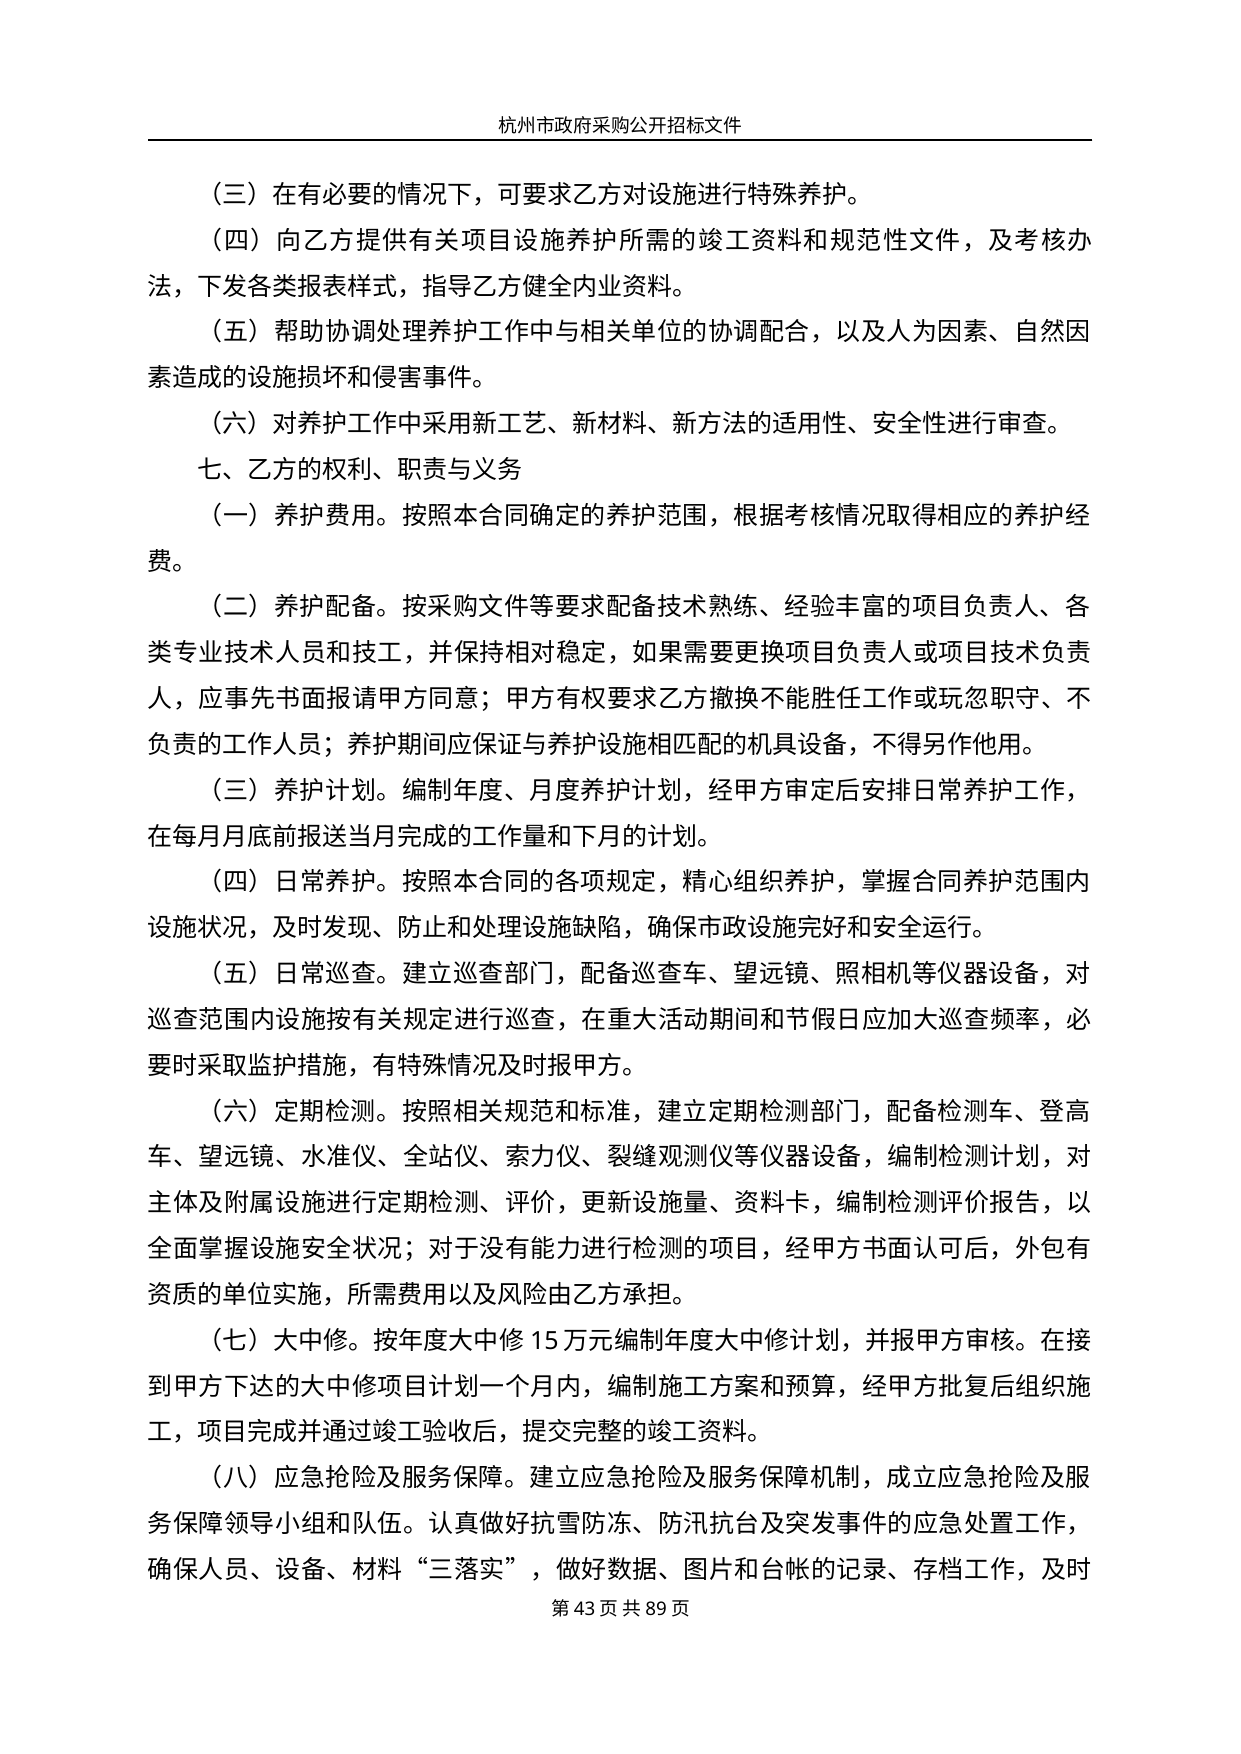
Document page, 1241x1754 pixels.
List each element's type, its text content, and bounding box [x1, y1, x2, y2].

text （二）养护配备。按采购文件等要求配备技术熟练、经验丰富的项目负责人、各类专业技术人员和技工，并保持相对稳定，如果需要更换项目负责人或项目技术负责人，应事先书面报请甲方同意；甲方有权要求乙方撤换不能胜任工作或玩忽职守、不负责的工作人员；养护期间应保证与养护设施相匹配的机具设备，不得另作他用。 [148, 579, 1092, 762]
text （四）日常养护。按照本合同的各项规定，精心组织养护，掌握合同养护范围内设施状况，及时发现、防止和处理设施缺陷，确保市政设施完好和安全运行。 [148, 854, 1092, 946]
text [148, 1450, 1092, 1587]
text （六）定期检测。按照相关规范和标准，建立定期检测部门，配备检测车、登高车、望远镜、水准仪、全站仪、索力仪、裂缝观测仪等仪器设备，编制检测计划，对主体及附属设施进行定期检测、评价，更新设施量、资料卡，编制检测评价报告，以全面掌握设施安全状况；对于没有能力进行检测的项目，经甲方书面认可后，外包有资质的单位实施，所需费用以及风险由乙方承担。 [148, 1083, 1092, 1312]
text （一）养护费用。按照本合同确定的养护范围，根据考核情况取得相应的养护经费。 [148, 487, 1092, 579]
text （三）在有必要的情况下，可要求乙方对设施进行特殊养护。 [148, 167, 1092, 212]
text 七、乙方的权利、职责与义务 [148, 442, 1092, 487]
text （五）帮助协调处理养护工作中与相关单位的协调配合，以及人为因素、自然因素造成的设施损坏和侵害事件。 [148, 304, 1092, 396]
text （四）向乙方提供有关项目设施养护所需的竣工资料和规范性文件，及考核办法，下发各类报表样式，指导乙方健全内业资料。 [148, 212, 1092, 304]
text （七）大中修。按年度大中修15万元编制年度大中修计划，并报甲方审核。在接到甲方下达的大中修项目计划一个月内，编制施工方案和预算，经甲方批复后组织施工，项目完成并通过竣工验收后，提交完整的竣工资料。 [148, 1312, 1092, 1450]
text （五）日常巡查。建立巡查部门，配备巡查车、望远镜、照相机等仪器设备，对巡查范围内设施按有关规定进行巡查，在重大活动期间和节假日应加大巡查频率，必要时采取监护措施，有特殊情况及时报甲方。 [148, 946, 1092, 1083]
text （六）对养护工作中采用新工艺、新材料、新方法的适用性、安全性进行审查。 [148, 396, 1092, 442]
text （三）养护计划。编制年度、月度养护计划，经甲方审定后安排日常养护工作，在每月月底前报送当月完成的工作量和下月的计划。 [148, 762, 1092, 854]
